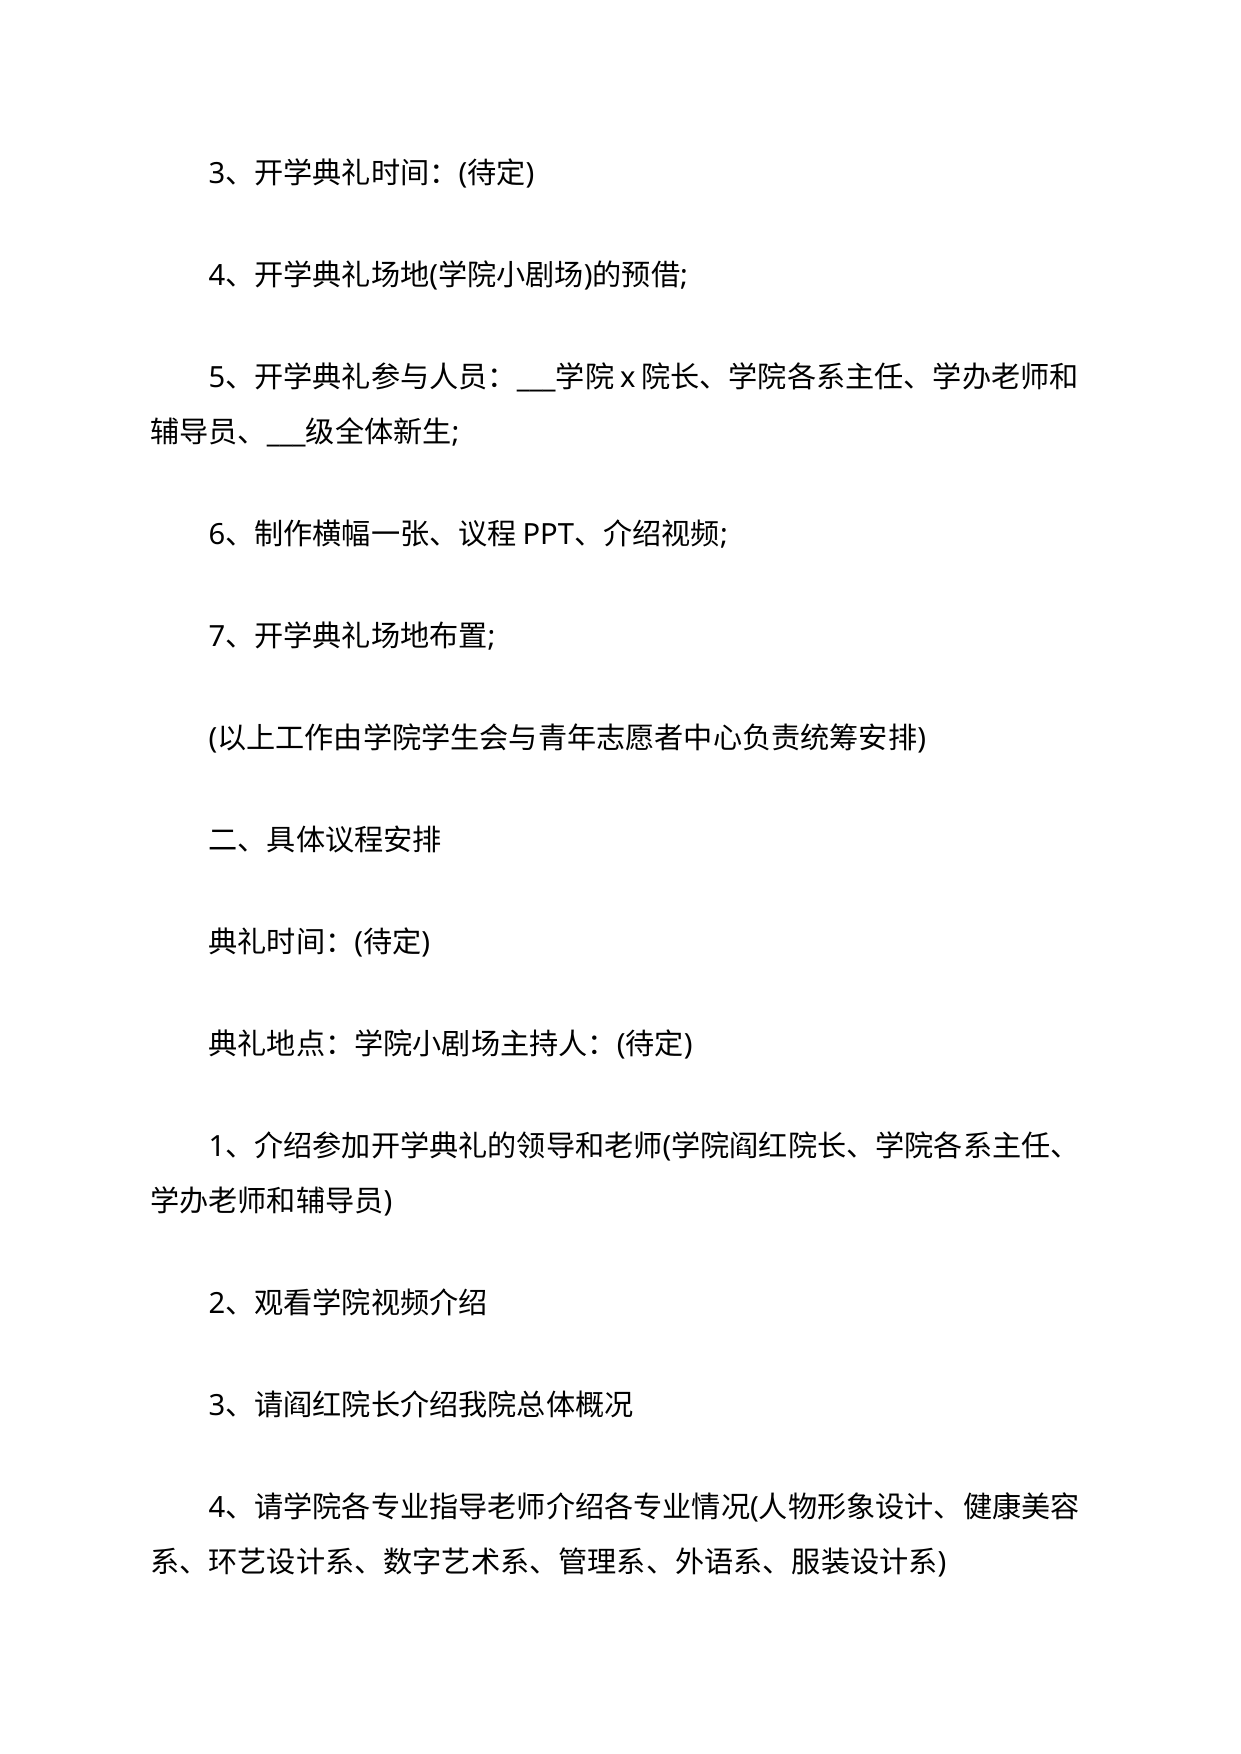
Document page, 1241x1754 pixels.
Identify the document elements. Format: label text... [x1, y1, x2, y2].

text 4、开学典礼场地(学院小剧场)的预借; [150, 252, 1090, 294]
text 3、请阎红院长介绍我院总体概况 [150, 1382, 1090, 1424]
text 5、开学典礼参与人员：___学院x院长、学院各系主任、学办老师和辅导员、___级全体新生; [150, 354, 1090, 451]
text 6、制作横幅一张、议程PPT、介绍视频; [150, 511, 1090, 553]
text (以上工作由学院学生会与青年志愿者中心负责统筹安排) [150, 715, 1090, 757]
text 7、开学典礼场地布置; [150, 613, 1090, 655]
text 3、开学典礼时间：(待定) [150, 150, 1090, 192]
text 典礼时间：(待定) [150, 919, 1090, 961]
text 典礼地点：学院小剧场主持人：(待定) [150, 1021, 1090, 1063]
text 二、具体议程安排 [150, 817, 1090, 859]
text 2、观看学院视频介绍 [150, 1279, 1090, 1322]
text 1、介绍参加开学典礼的领导和老师(学院阎红院长、学院各系主任、学办老师和辅导员) [150, 1123, 1090, 1220]
text 4、请学院各专业指导老师介绍各专业情况(人物形象设计、健康美容系、环艺设计系、数字艺术系、管理系、外语系、服装设计系) [150, 1483, 1090, 1581]
